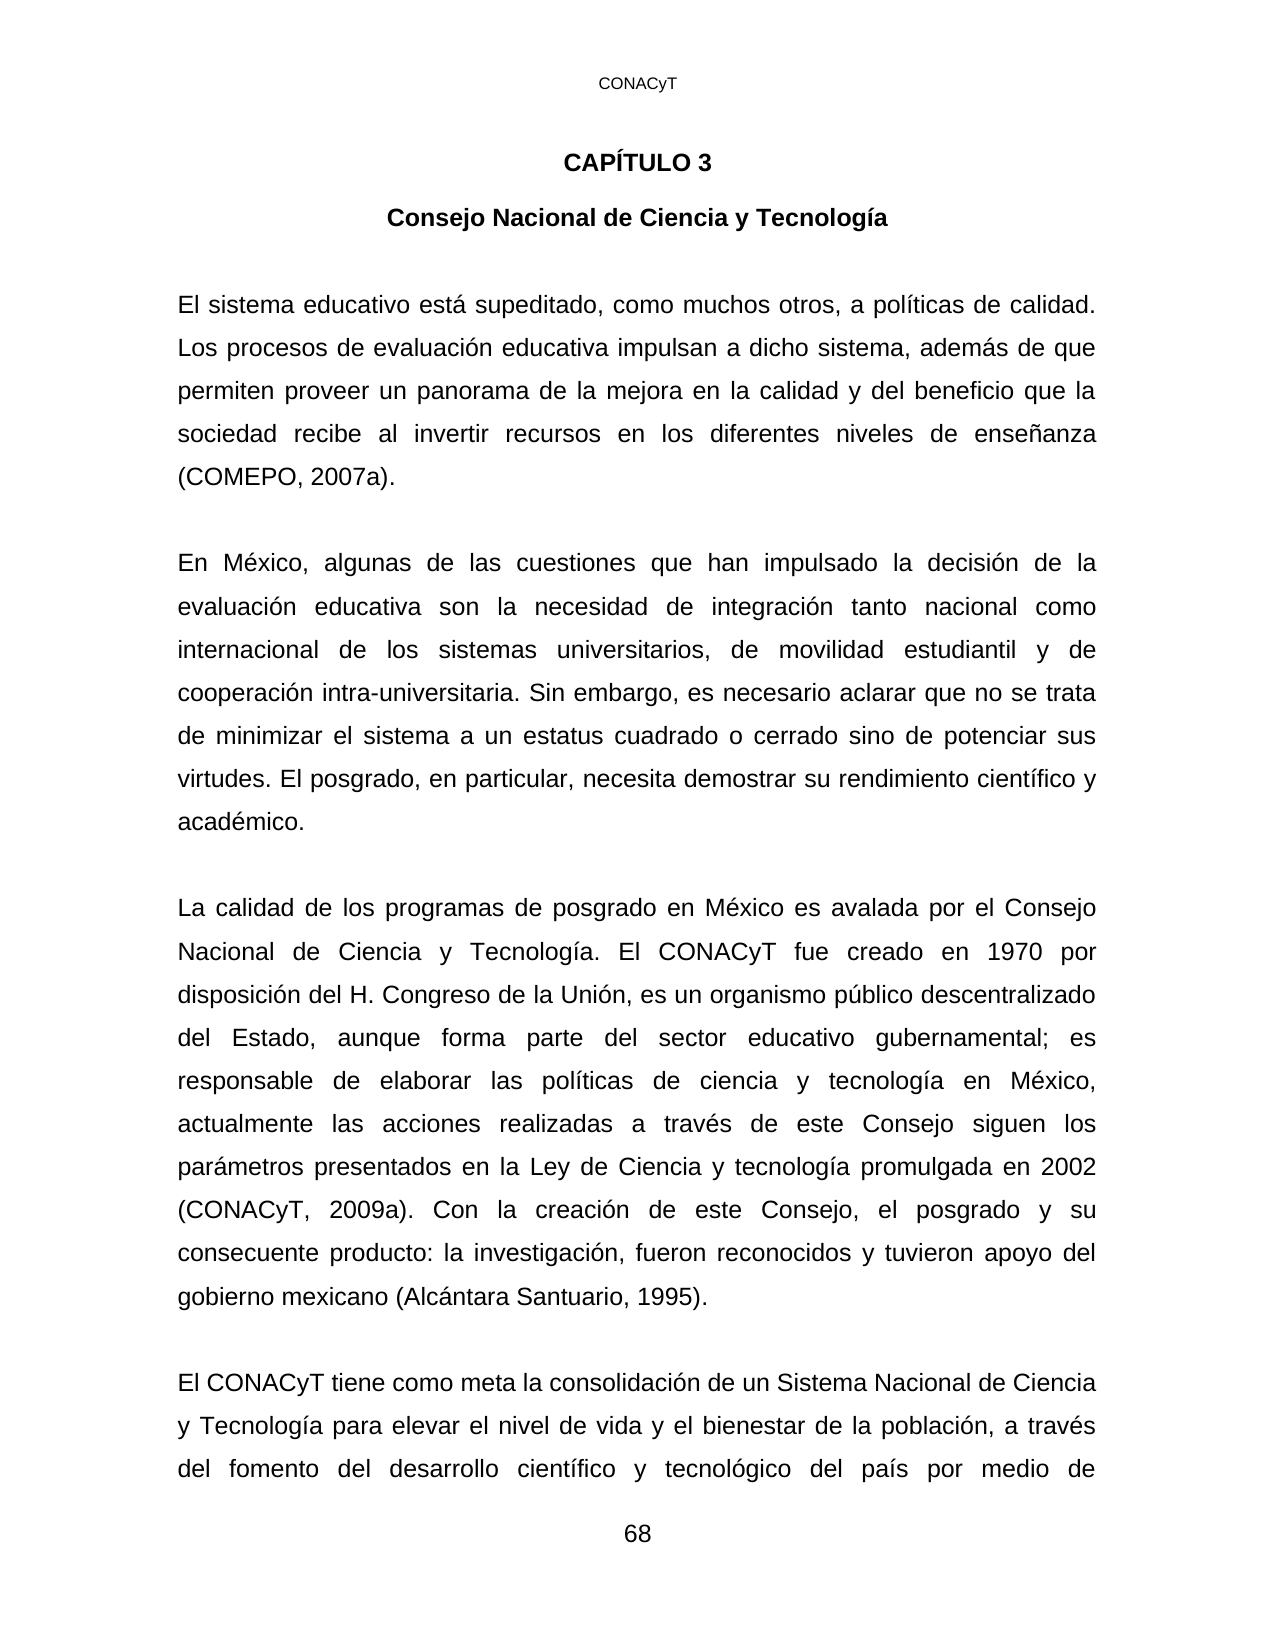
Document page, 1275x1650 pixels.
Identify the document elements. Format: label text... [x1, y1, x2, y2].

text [177, 1368, 1098, 1483]
text La calidad de los programas de posgrado en México es avalada por el Consejo Nacional de Ciencia y Tecnología. El CONACyT fue creado en 1970 por disposición del H. Congreso de la Unión, es un organismo público descentralizado del Estado, aunque forma parte del sector educativo gubernamental; es responsable de elaborar las políticas de ciencia y tecnología en México, actualmente las acciones realizadas a través de este Consejo siguen los parámetros presentados en la Ley de Ciencia y tecnología promulgada en 2002 . Con la creación de este Consejo, el posgrado y su consecuente producto: la investigación, fueron reconocidos y tuvieron apoyo del gobierno mexicano . [177, 893, 1098, 1310]
subtitle Consejo Nacional de Ciencia y Tecnología [177, 203, 1098, 232]
text El sistema educativo está supeditado, como muchos otros, a políticas de calidad. Los procesos de evaluación educativa impulsan a dicho sistema, además de que permiten proveer un panorama de la mejora en la calidad y del beneficio que la sociedad recibe al invertir recursos en los diferentes niveles de enseñanza. [177, 289, 1098, 491]
text En México, algunas de las cuestiones que han impulsado la decisión de la evaluación educativa son la necesidad de integración tanto nacional como internacional de los sistemas universitarios, de movilidad estudiantil y de cooperación intra-universitaria. Sin embargo, es necesario aclarar que no se trata de minimizar el sistema a un estatus cuadrado o cerrado sino de potenciar sus virtudes. El posgrado, en particular, necesita demostrar su rendimiento científico y académico. [177, 548, 1098, 836]
text CAPÍTULO 3 [177, 148, 1098, 176]
